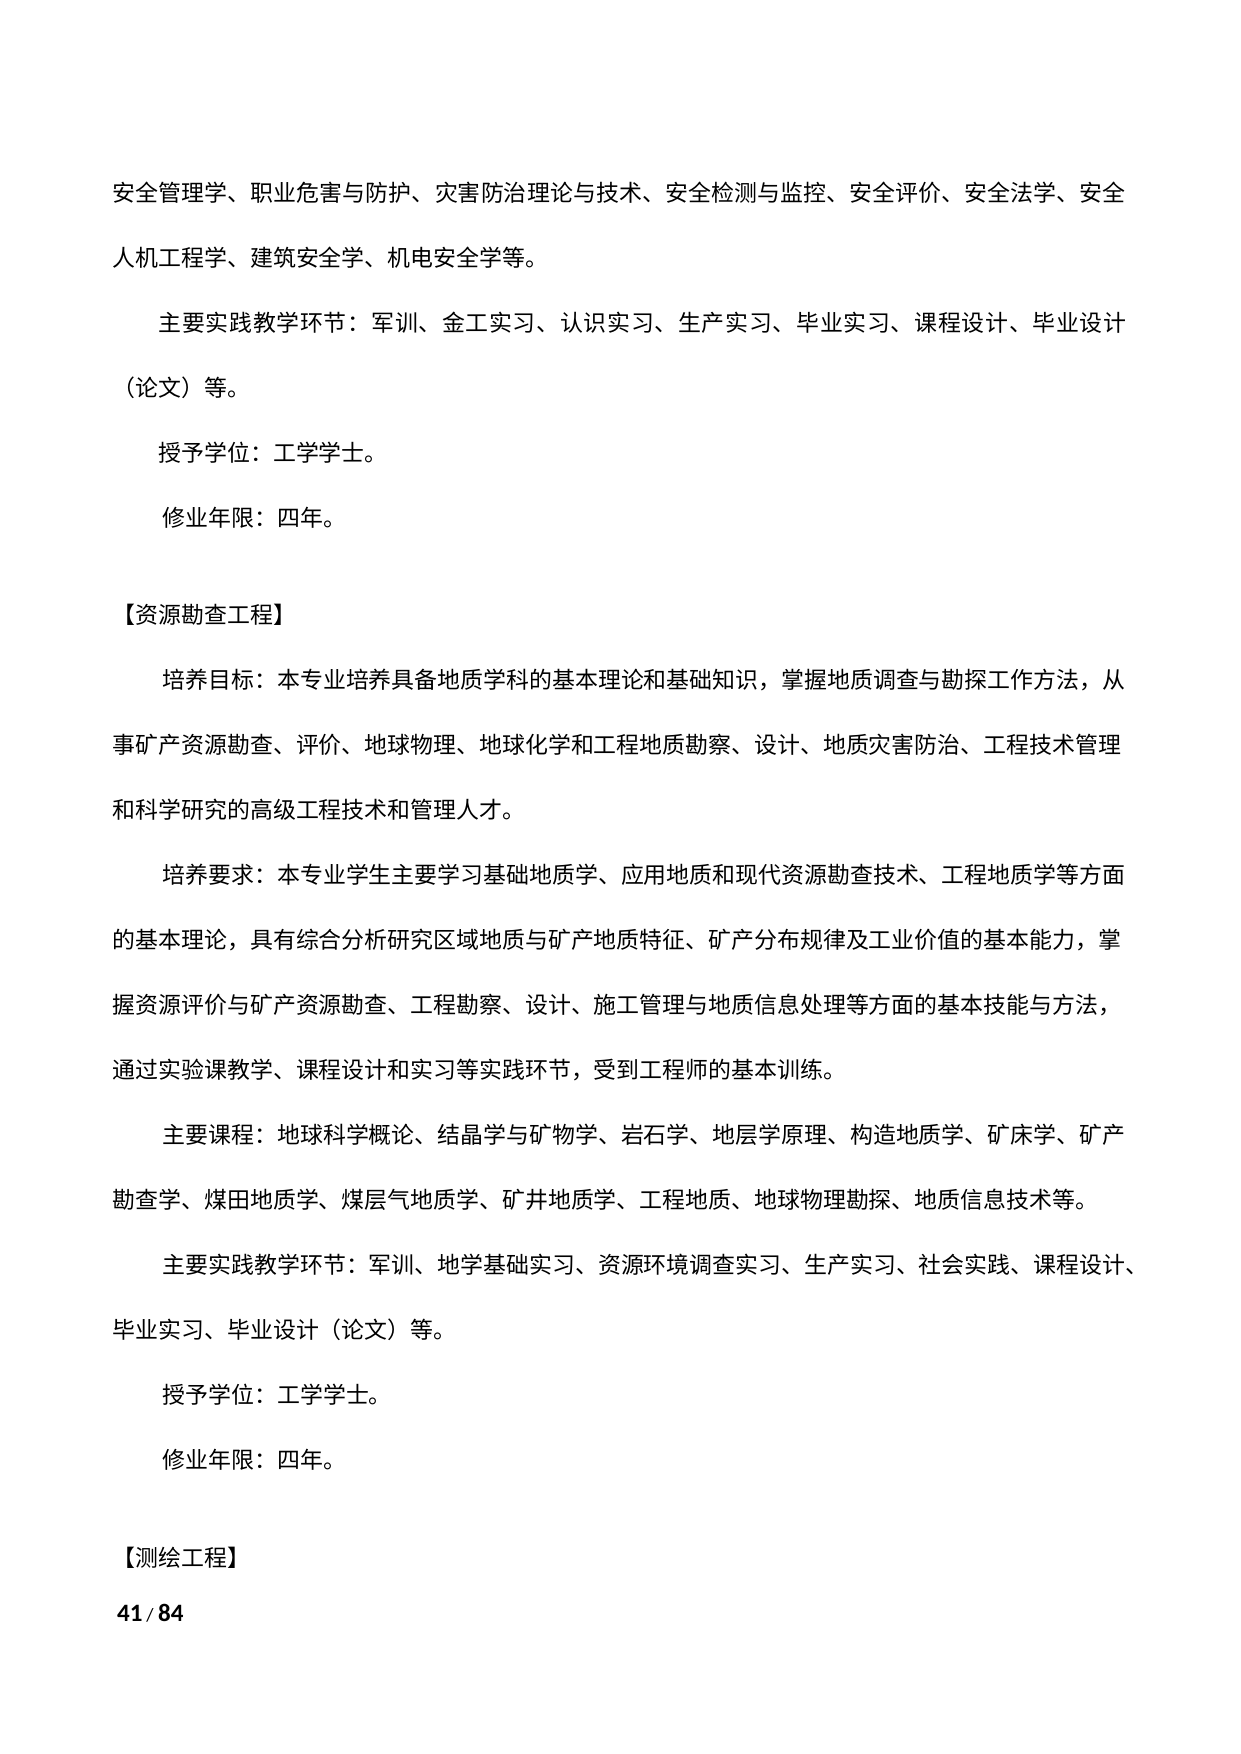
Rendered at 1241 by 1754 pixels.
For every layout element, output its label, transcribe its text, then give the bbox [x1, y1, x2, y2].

text 授予学位：工学学士。 [112, 1361, 1128, 1426]
text 修业年限：四年。 [112, 1426, 1128, 1491]
text 主要实践教学环节：军训、金工实习、认识实习、生产实习、毕业实习、课程设计、毕业设计（论文）等。 [112, 288, 1128, 418]
text 主要实践教学环节：军训、地学基础实习、资源环境调查实习、生产实习、社会实践、课程设计、毕业实习、毕业设计（论文）等。 [112, 1231, 1128, 1361]
text 主要课程：地球科学概论、结晶学与矿物学、岩石学、地层学原理、构造地质学、矿床学、矿产勘查学、煤田地质学、煤层气地质学、矿井地质学、工程地质、地球物理勘探、地质信息技术等。 [112, 1101, 1128, 1231]
text 授予学位：工学学士。 [112, 418, 1128, 483]
text 【测绘工程】 [112, 1523, 1128, 1588]
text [112, 158, 1128, 288]
text 培养目标：本专业培养具备地质学科的基本理论和基础知识，掌握地质调查与勘探工作方法，从事矿产资源勘查、评价、地球物理、地球化学和工程地质勘察、设计、地质灾害防治、工程技术管理和科学研究的高级工程技术和管理人才。 [112, 646, 1128, 841]
text 培养要求：本专业学生主要学习基础地质学、应用地质和现代资源勘查技术、工程地质学等方面的基本理论，具有综合分析研究区域地质与矿产地质特征、矿产分布规律及工业价值的基本能力，掌握资源评价与矿产资源勘查、工程勘察、设计、施工管理与地质信息处理等方面的基本技能与方法，通过实验课教学、课程设计和实习等实践环节，受到工程师的基本训练。 [112, 841, 1128, 1101]
text 修业年限：四年。 [112, 483, 1128, 548]
text 【资源勘查工程】 [112, 581, 1128, 646]
